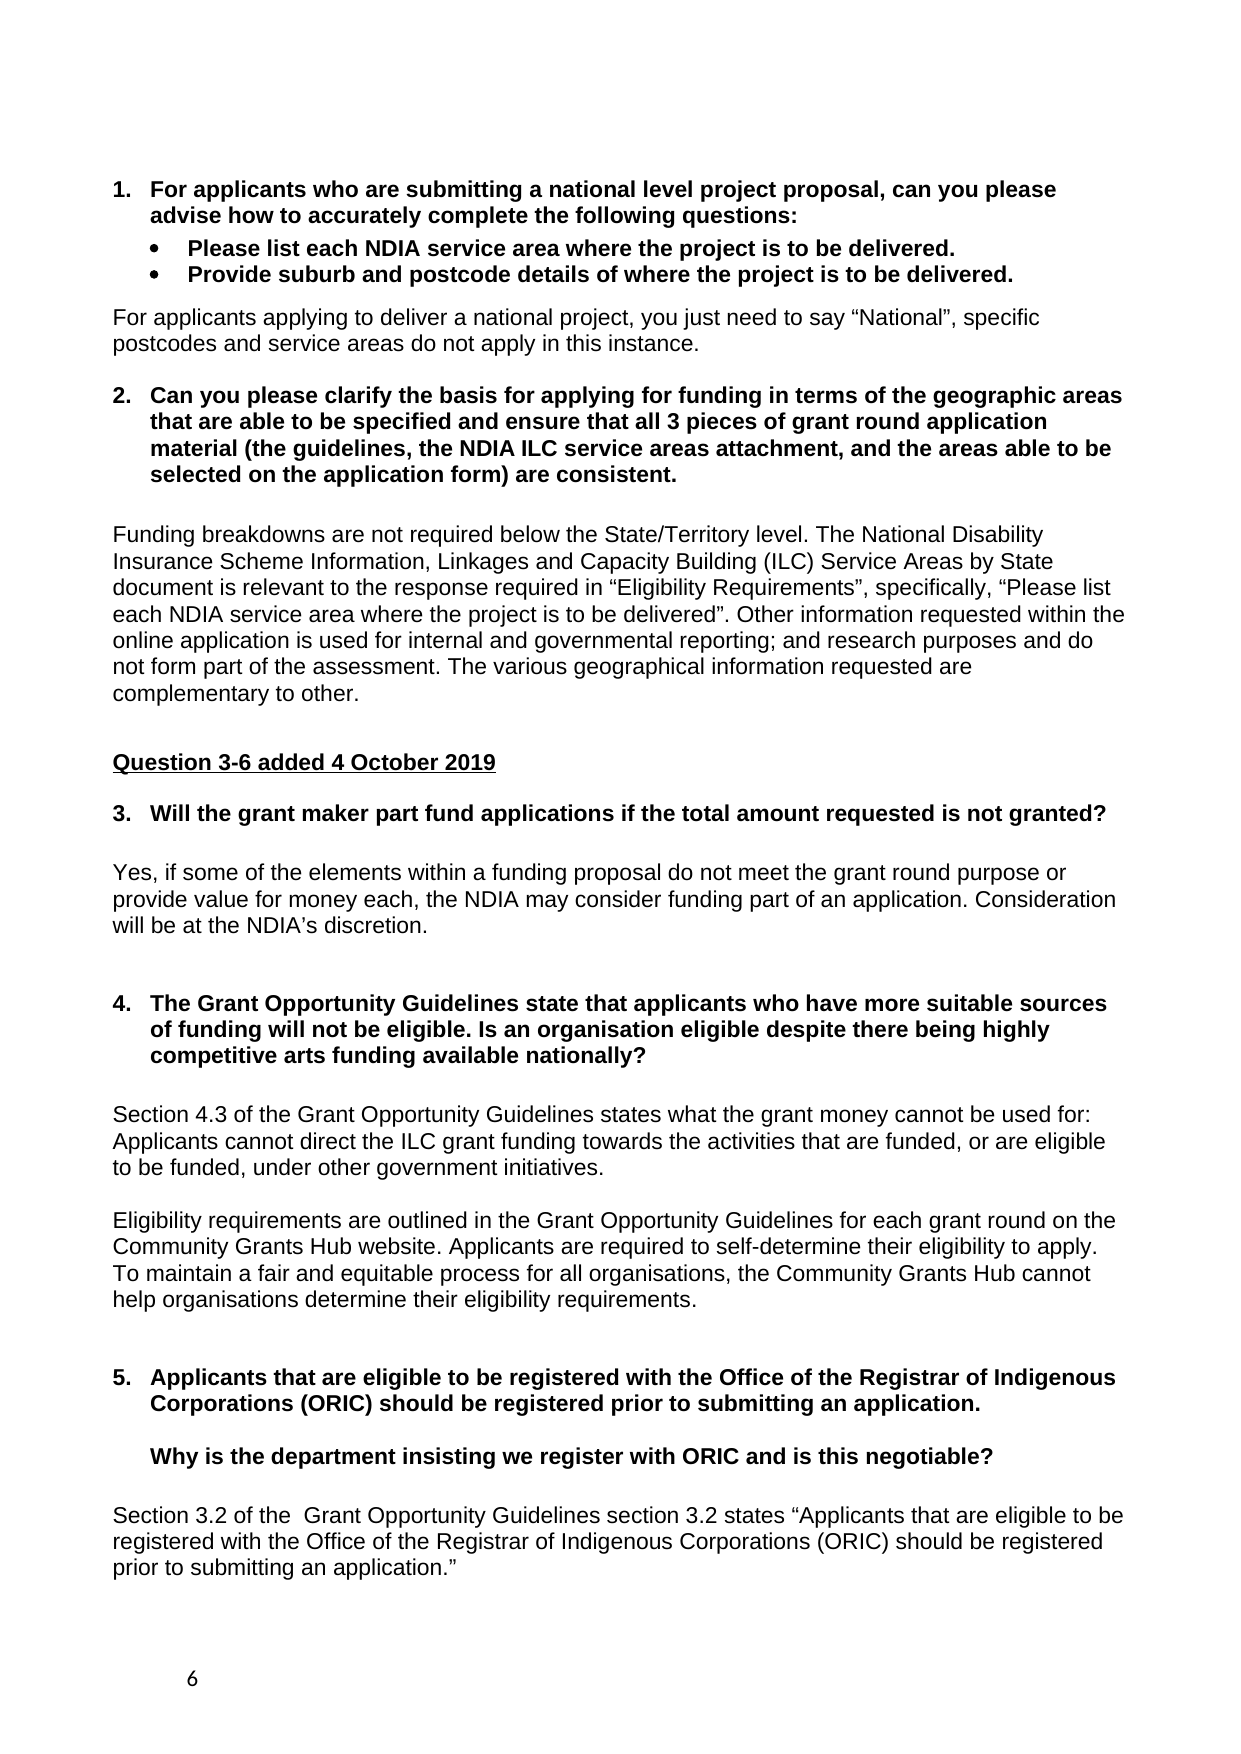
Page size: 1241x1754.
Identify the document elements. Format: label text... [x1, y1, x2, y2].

subtitle Will the grant maker part fund applications if the total amount requested is not granted? [112, 800, 1128, 827]
text For applicants applying to deliver a national project, you just need to say “National”, specific postcodes and service areas do not apply in this instance. [112, 304, 1128, 357]
subtitle For applicants who are submitting a national level project proposal, can you please advise how to accurately complete the following questions: [112, 176, 1128, 228]
subtitle Can you please clarify the basis for applying for funding in terms of the geographic areas that are able to be specified and ensure that all 3 pieces of grant round application material (the guidelines, the NDIA ILC service areas attachment, and the areas able to be selected on the application form) are consistent. [112, 382, 1128, 487]
text Funding breakdowns are not required below the State/Territory level. The National Disability Insurance Scheme Information, Linkages and Capacity Building (ILC) Service Areas by State document is relevant to the response required in “Eligibility Requirements”, specifically, “Please list each NDIA service area where the project is to be delivered”. Other information requested within the online application is used for internal and governmental reporting; and research purposes and do not form part of the assessment. The various geographical information requested are complementary to other. [112, 521, 1128, 706]
list Please list each NDIA service area where the project is to be delivered. [150, 235, 1128, 261]
list Provide suburb and postcode details of where the project is to be delivered. [150, 261, 1128, 287]
text Question 3-6 added 4 October 2019 [112, 749, 1128, 775]
text Yes, if some of the elements within a funding proposal do not meet the grant round purpose or provide value for money each, the NDIA may consider funding part of an application. Consideration will be at the NDIA’s discretion. [112, 859, 1128, 938]
subtitle The Grant Opportunity Guidelines state that applicants who have more suitable sources of funding will not be eligible. Is an organisation eligible despite there being highly competitive arts funding available nationally? [112, 990, 1128, 1069]
subtitle Applicants that are eligible to be registered with the Office of the Registrar of Indigenous Corporations (ORIC) should be registered prior to submitting an application. Why is the department insisting we register with ORIC and is this negotiable? [112, 1363, 1128, 1469]
text Section 4.3 of the Grant Opportunity Guidelines states what the grant money cannot be used for: Applicants cannot direct the ILC grant funding towards the activities that are funded, or are eligible to be funded, under other government initiatives. [112, 1101, 1128, 1180]
text Section 3.2 of the Grant Opportunity Guidelines section 3.2 states “Applicants that are eligible to be registered with the Office of the Registrar of Indigenous Corporations (ORIC) should be registered prior to submitting an application.” [112, 1502, 1128, 1581]
text Eligibility requirements are outlined in the Grant Opportunity Guidelines for each grant round on the Community Grants Hub website. Applicants are required to self-determine their eligibility to apply. To maintain a fair and equitable process for all organisations, the Community Grants Hub cannot help organisations determine their eligibility requirements. [112, 1207, 1128, 1312]
